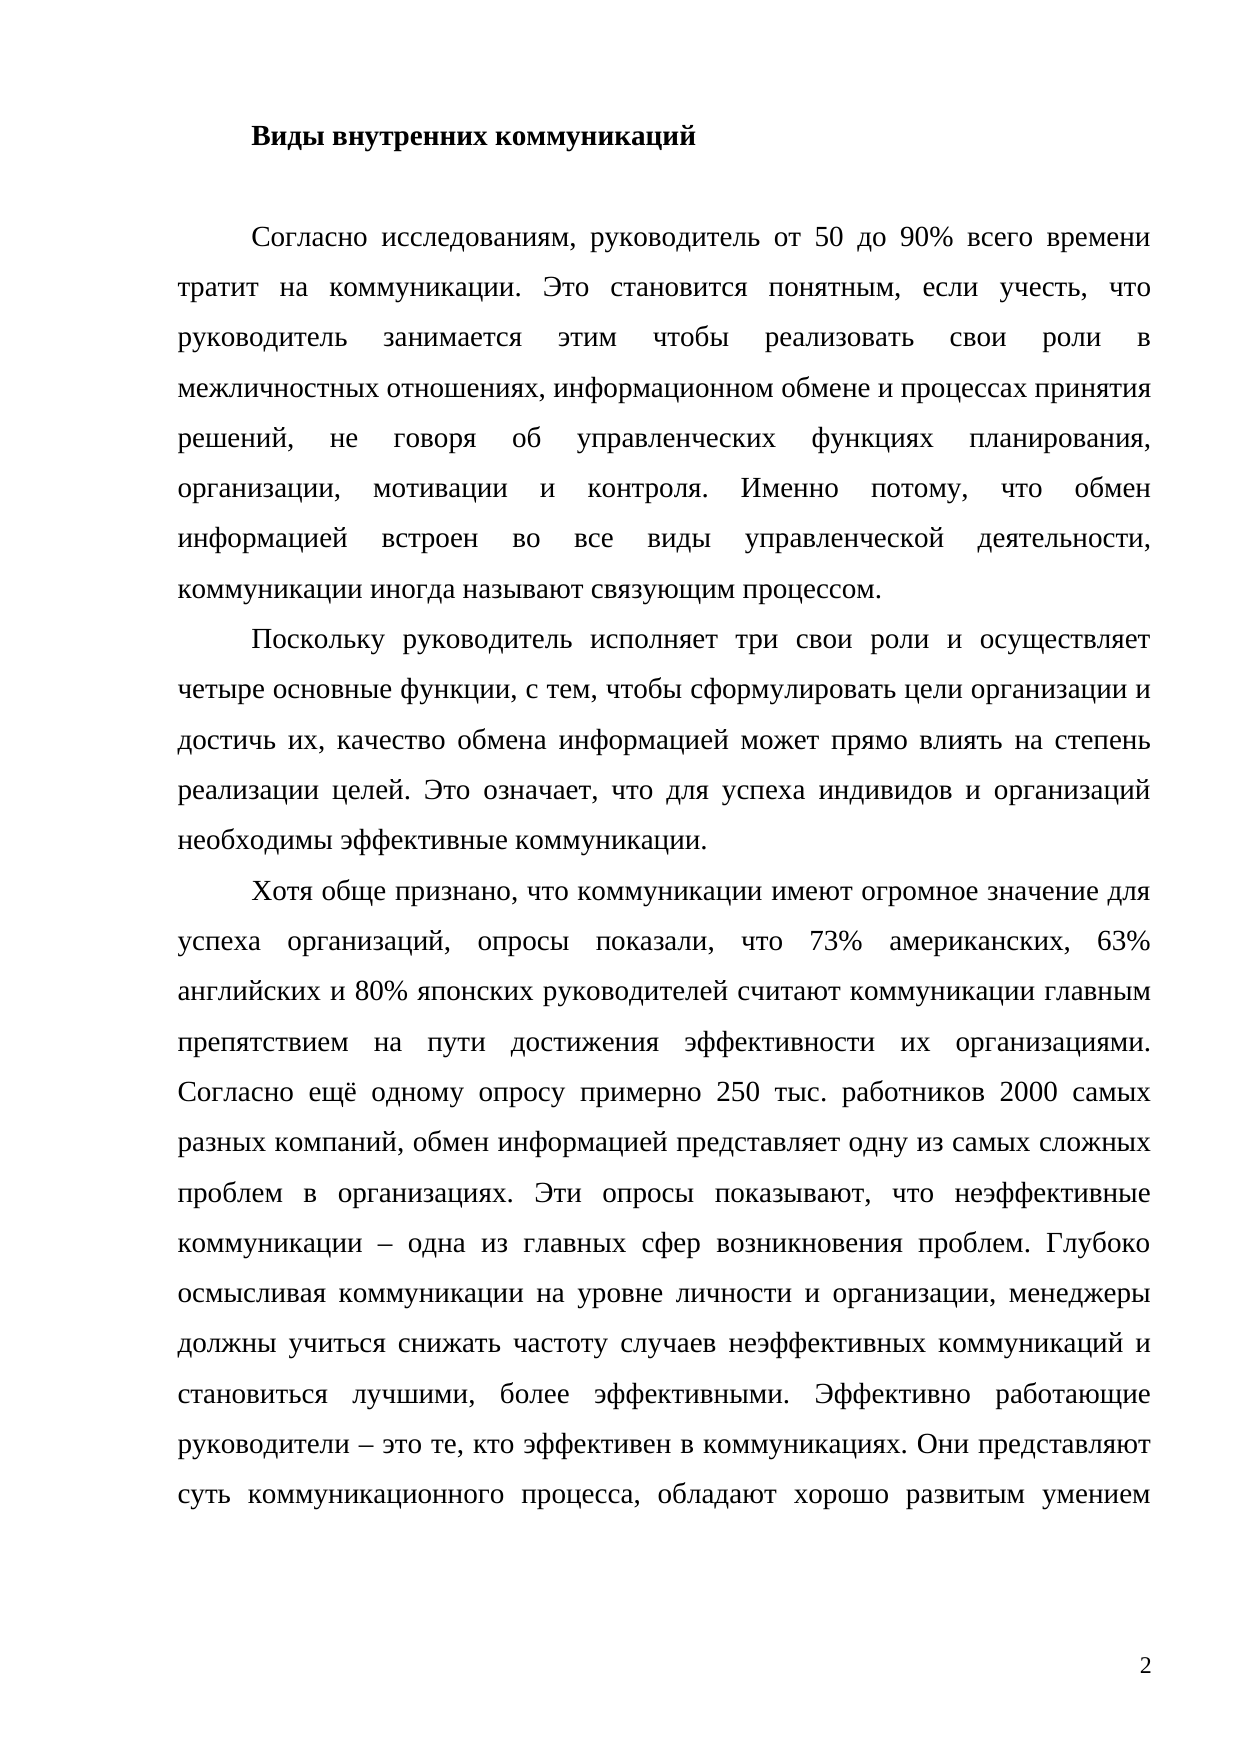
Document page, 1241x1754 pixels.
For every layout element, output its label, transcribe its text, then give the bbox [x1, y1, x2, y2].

text Поскольку руководитель исполняет три свои роли и осуществляет четыре основные функции, с тем, чтобы сформулировать цели организации и достичь их, качество обмена информацией может прямо влиять на степень реализации целей. Это означает, что для успеха индивидов и организаций необходимы эффективные коммуникации. [177, 621, 1152, 856]
subtitle Виды внутренних коммуникаций [177, 118, 1152, 152]
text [177, 873, 1152, 1510]
text Согласно исследованиям, руководитель от 50 до 90% всего времени тратит на коммуникации. Это становится понятным, если учесть, что руководитель занимается этим чтобы реализовать свои роли в межличностных отношениях, информационном обмене и процессах принятия решений, не говоря об управленческих функциях планирования, организации, мотивации и контроля. Именно потому, что обмен информацией встроен во все виды управленческой деятельности, коммуникации иногда называют связующим процессом. [177, 219, 1152, 604]
